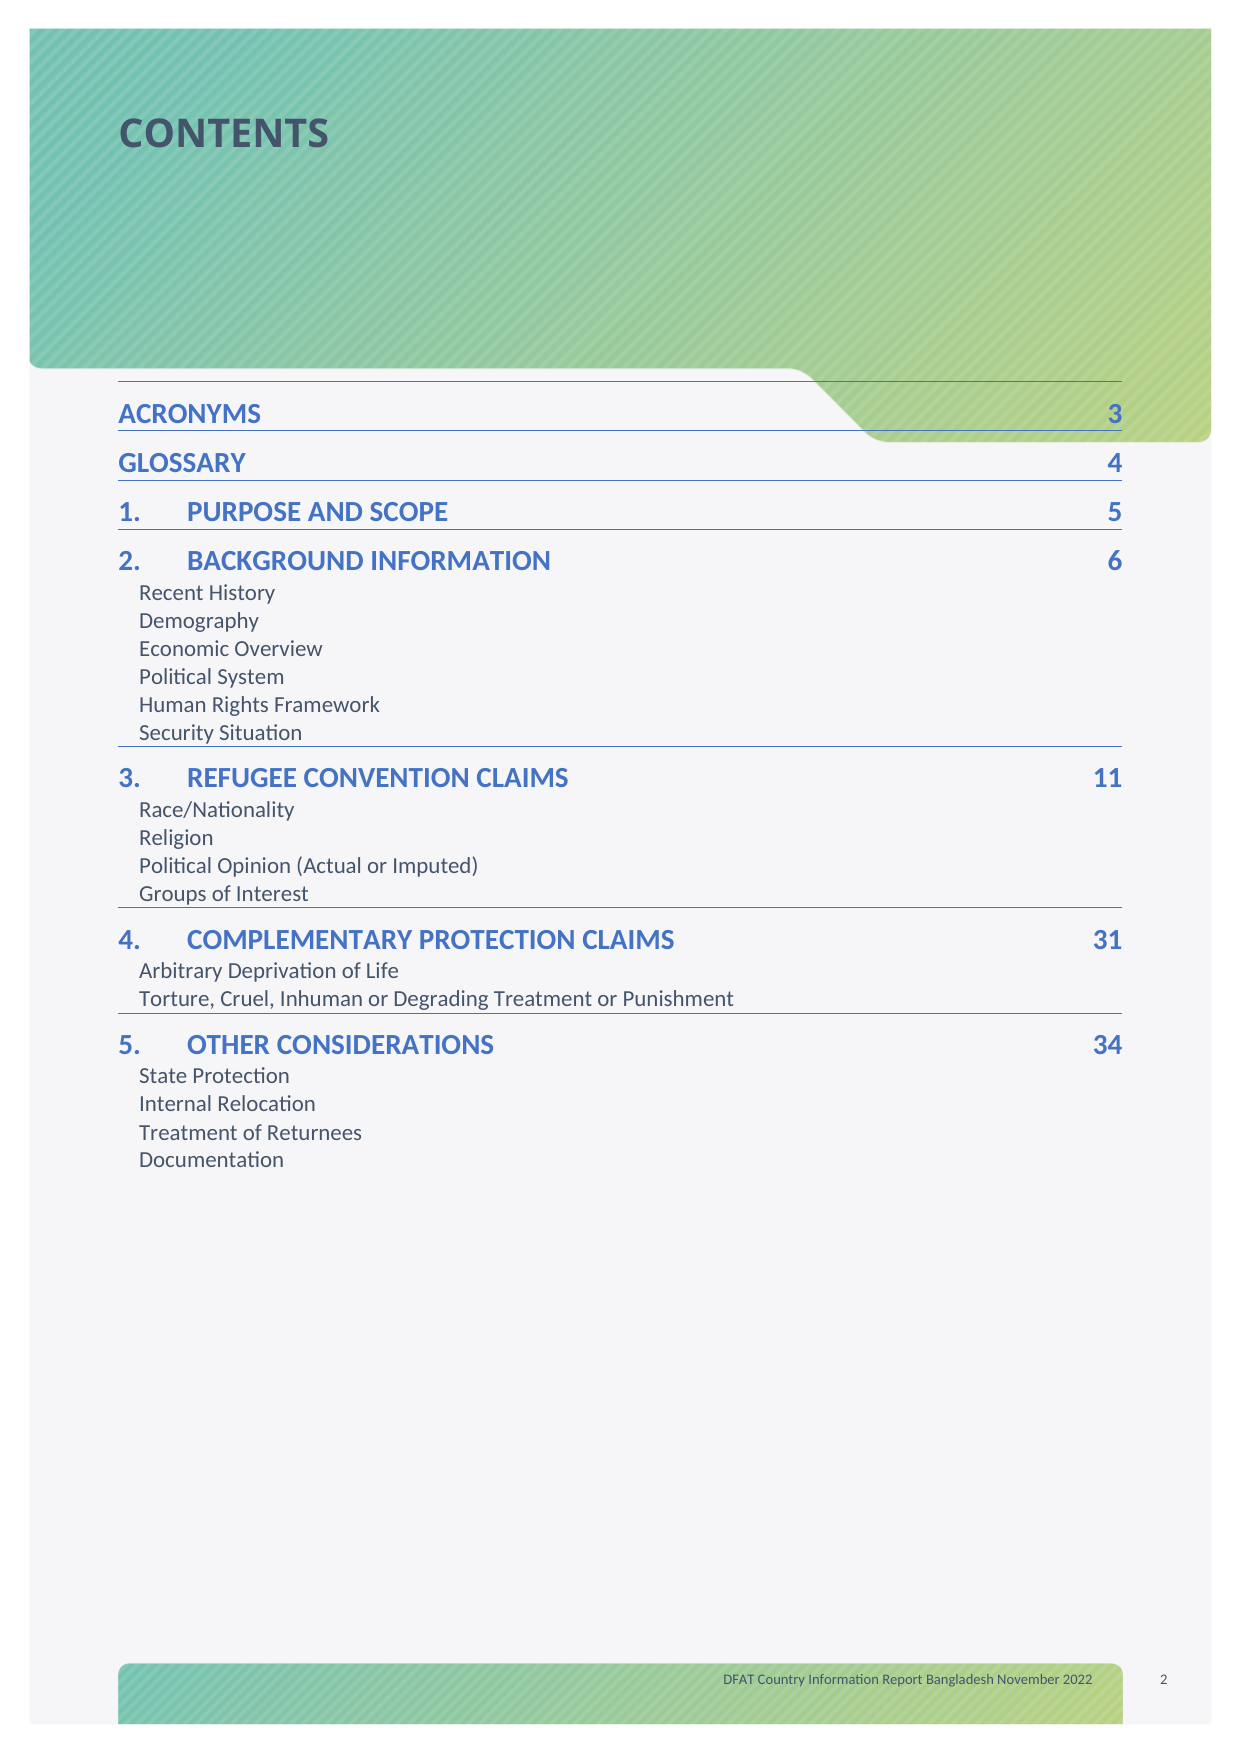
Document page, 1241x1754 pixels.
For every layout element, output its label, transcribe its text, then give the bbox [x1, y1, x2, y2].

text Groups of Interest 25 [139, 879, 1075, 907]
text Documentation 37 [139, 1146, 1075, 1174]
text Security Situation 10 [139, 718, 1075, 746]
text 5. OTHER CONSIDERATIONS 34 [118, 1014, 1122, 1062]
text Demography 6 [139, 606, 1075, 634]
subtitle Contents [118, 116, 1122, 155]
text Torture, Cruel, Inhuman or Degrading Treatment or Punishment 32 [139, 984, 1075, 1012]
text ACRONYMS 3 [118, 382, 1122, 430]
text 2. BACKGROUND INFORMATION 6 [118, 530, 1122, 578]
text Internal Relocation 36 [139, 1089, 1075, 1118]
text State Protection 34 [139, 1062, 1075, 1089]
text 1. PURPOSE AND SCOPE 5 [118, 481, 1122, 529]
text Political Opinion (Actual or Imputed) 20 [139, 851, 1075, 879]
text Arbitrary Deprivation of Life 31 [139, 956, 1075, 984]
text 3. REFUGEE CONVENTION CLAIMS 11 [118, 747, 1122, 795]
text Political System 9 [139, 662, 1075, 690]
picture [0, 0, 1241, 1754]
text Religion 16 [139, 823, 1075, 851]
text Economic Overview 6 [139, 634, 1075, 662]
text GLOSSARY 4 [118, 431, 1122, 479]
text Recent History 6 [139, 578, 1075, 606]
text Human Rights Framework 9 [139, 690, 1075, 718]
text Treatment of Returnees 36 [139, 1118, 1075, 1146]
text 4. COMPLEMENTARY PROTECTION CLAIMS 31 [118, 908, 1122, 956]
text Race/Nationality 11 [139, 795, 1075, 823]
